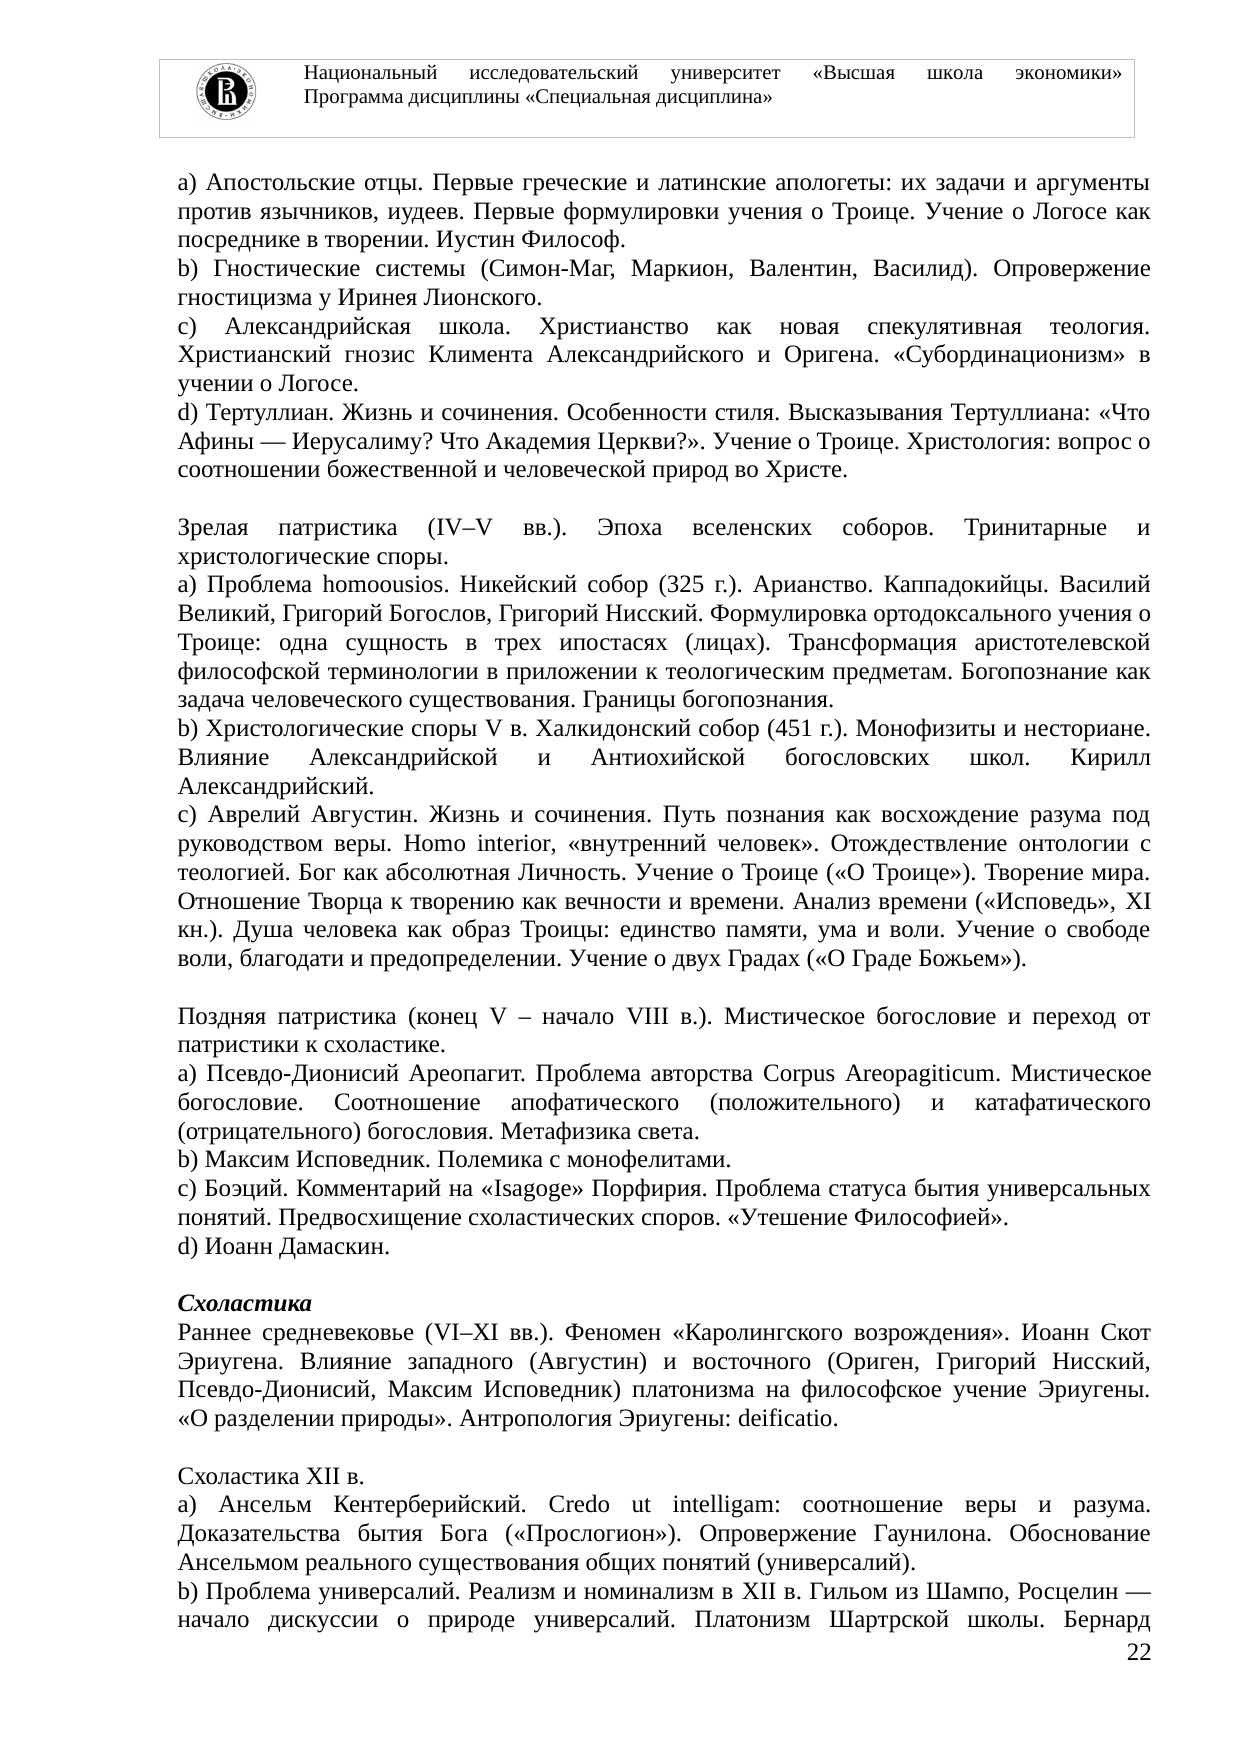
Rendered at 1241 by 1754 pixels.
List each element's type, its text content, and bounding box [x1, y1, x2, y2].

text d) Тертуллиан. Жизнь и сочинения. Особенности стиля. Высказывания Тертуллиана: «Что Афины — Иерусалиму? Что Академия Церкви?». Учение о Троице. Христология: вопрос о соотношении божественной и человеческой природ во Христе. [177, 397, 1152, 483]
text b) Максим Исповедник. Полемика с монофелитами. [177, 1144, 1152, 1173]
text b) Гностические системы (Симон-Маг, Маркион, Валентин, Василид). Опровержение гностицизма у Иринея Лионского. [177, 253, 1152, 311]
text a) Проблема homoousios. Никейский собор (325 г.). Арианство. Каппадокийцы. Василий Великий, Григорий Богослов, Григорий Нисский. Формулировка ортодоксального учения о Троице: одна сущность в трех ипостасях (лицах). Трансформация аристотелевской философской терминологии в приложении к теологическим предметам. Богопознание как задача человеческого существования. Границы богопознания. [177, 569, 1152, 713]
text Поздняя патристика (конец V – начало VIII в.). Мистическое богословие и переход от патристики к схоластике. [177, 1001, 1152, 1058]
text c) Александрийская школа. Христианство как новая спекулятивная теология. Христианский гнозис Климента Александрийского и Оригена. «Субординационизм» в учении о Логосе. [177, 311, 1152, 397]
text b) Христологические споры V в. Халкидонский собор (451 г.). Монофизиты и несториане. Влияние Александрийской и Антиохийской богословских школ. Кирилл Александрийский. [177, 713, 1152, 799]
text Раннее средневековье (VI–XI вв.). Феномен «Каролингского возрождения». Иоанн Скот Эриугена. Влияние западного (Августин) и восточного (Ориген, Григорий Нисский, Псевдо-Дионисий, Максим Исповедник) платонизма на философское учение Эриугены. «О разделении природы». Антропология Эриугены: deificatio. [177, 1317, 1152, 1432]
picture [191, 60, 261, 123]
text с) Аврелий Августин. Жизнь и сочинения. Путь познания как восхождение разума под руководством веры. Homo interior, «внутренний человек». Отождествление онтологии с теологией. Бог как абсолютная Личность. Учение о Троице («О Троице»). Творение мира. Отношение Творца к творению как вечности и времени. Анализ времени («Исповедь», XI кн.). Душа человека как образ Троицы: единство памяти, ума и воли. Учение о свободе воли, благодати и предопределении. Учение о двух Градах («О Граде Божьем»). [177, 799, 1152, 972]
text Схоластика XII в. [177, 1461, 1152, 1489]
text d) Иоанн Дамаскин. [177, 1231, 1152, 1259]
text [177, 1576, 1152, 1633]
text c) Боэций. Комментарий на «Isagoge» Порфирия. Проблема статуса бытия универсальных понятий. Предвосхищение схоластических споров. «Утешение Философией». [177, 1173, 1152, 1231]
text a) Апостольские отцы. Первые греческие и латинские апологеты: их задачи и аргументы против язычников, иудеев. Первые формулировки учения о Троице. Учение о Логосе как посреднике в творении. Иустин Философ. [177, 167, 1152, 253]
text а) Псевдо-Дионисий Ареопагит. Проблема авторства Corpus Areopagiticum. Мистическое богословие. Соотношение апофатического (положительного) и катафатического (отрицательного) богословия. Метафизика света. [177, 1058, 1152, 1144]
text a) Ансельм Кентерберийский. Сredo ut intelligam: соотношение веры и разума. Доказательства бытия Бога («Прослогион»). Опровержение Гаунилона. Обоснование Ансельмом реального существования общих понятий (универсалий). [177, 1489, 1152, 1576]
text Схоластика [177, 1288, 1152, 1317]
text Зрелая патристика (IV–V вв.). Эпоха вселенских соборов. Тринитарные и христологические споры. [177, 512, 1152, 569]
